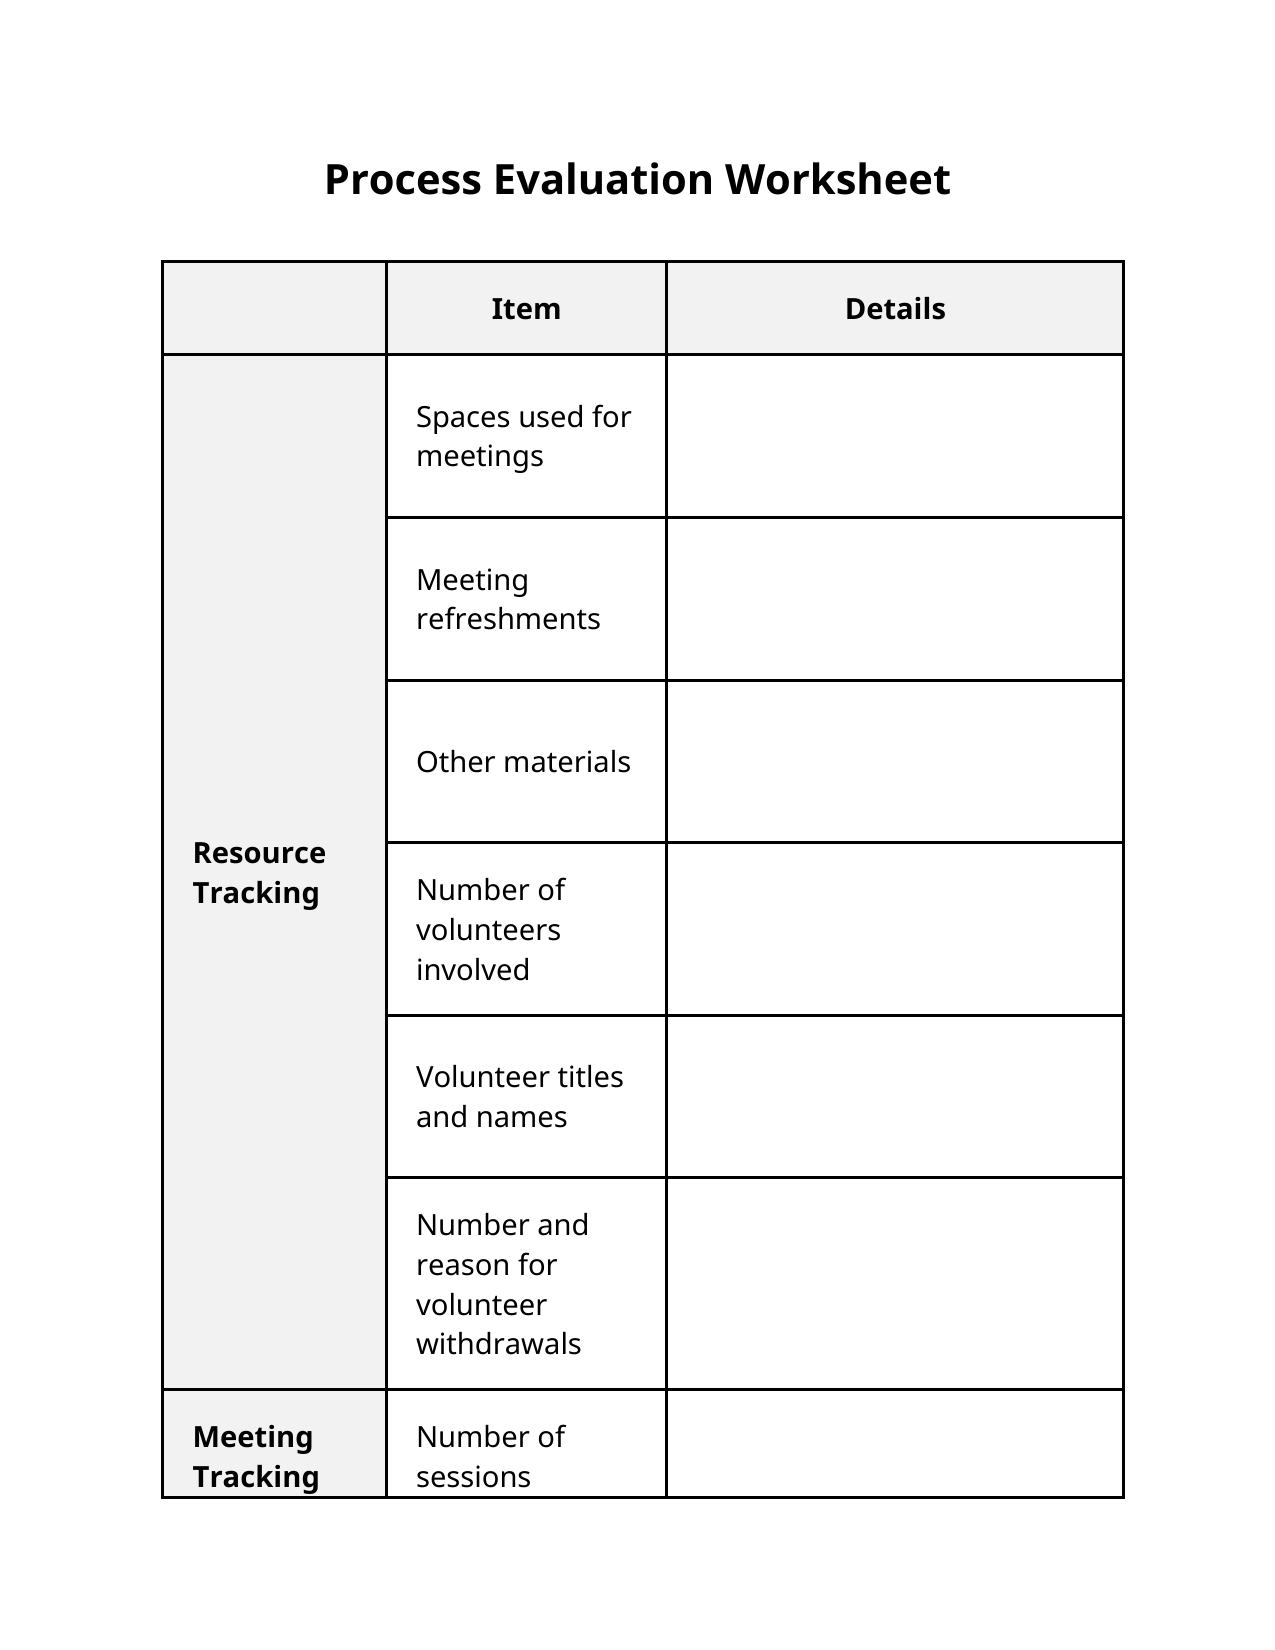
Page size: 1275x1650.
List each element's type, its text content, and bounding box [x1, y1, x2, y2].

table_cell [668, 356, 1122, 516]
table_header Item [388, 263, 665, 353]
table_cell Meeting Tracking [164, 1391, 385, 1496]
table_cell [668, 682, 1122, 841]
table_cell Meeting refreshments [388, 519, 665, 678]
table_cell [668, 519, 1122, 678]
table_cell Number of sessions [388, 1391, 665, 1496]
text Process Evaluation Worksheet [150, 150, 1125, 244]
table_cell [668, 844, 1122, 1013]
table_cell Spaces used for meetings [388, 356, 665, 516]
table_header [164, 263, 385, 353]
table_cell Volunteer titles and names [388, 1017, 665, 1176]
table_cell [668, 1179, 1122, 1388]
table_cell [668, 1391, 1122, 1496]
table_cell Resource Tracking [164, 356, 385, 1388]
table_header Details [668, 263, 1122, 353]
table_cell Number and reason for volunteer withdrawals [388, 1179, 665, 1388]
table_cell Number of volunteers involved [388, 844, 665, 1013]
table_cell [668, 1017, 1122, 1176]
table_cell Other materials [388, 682, 665, 841]
